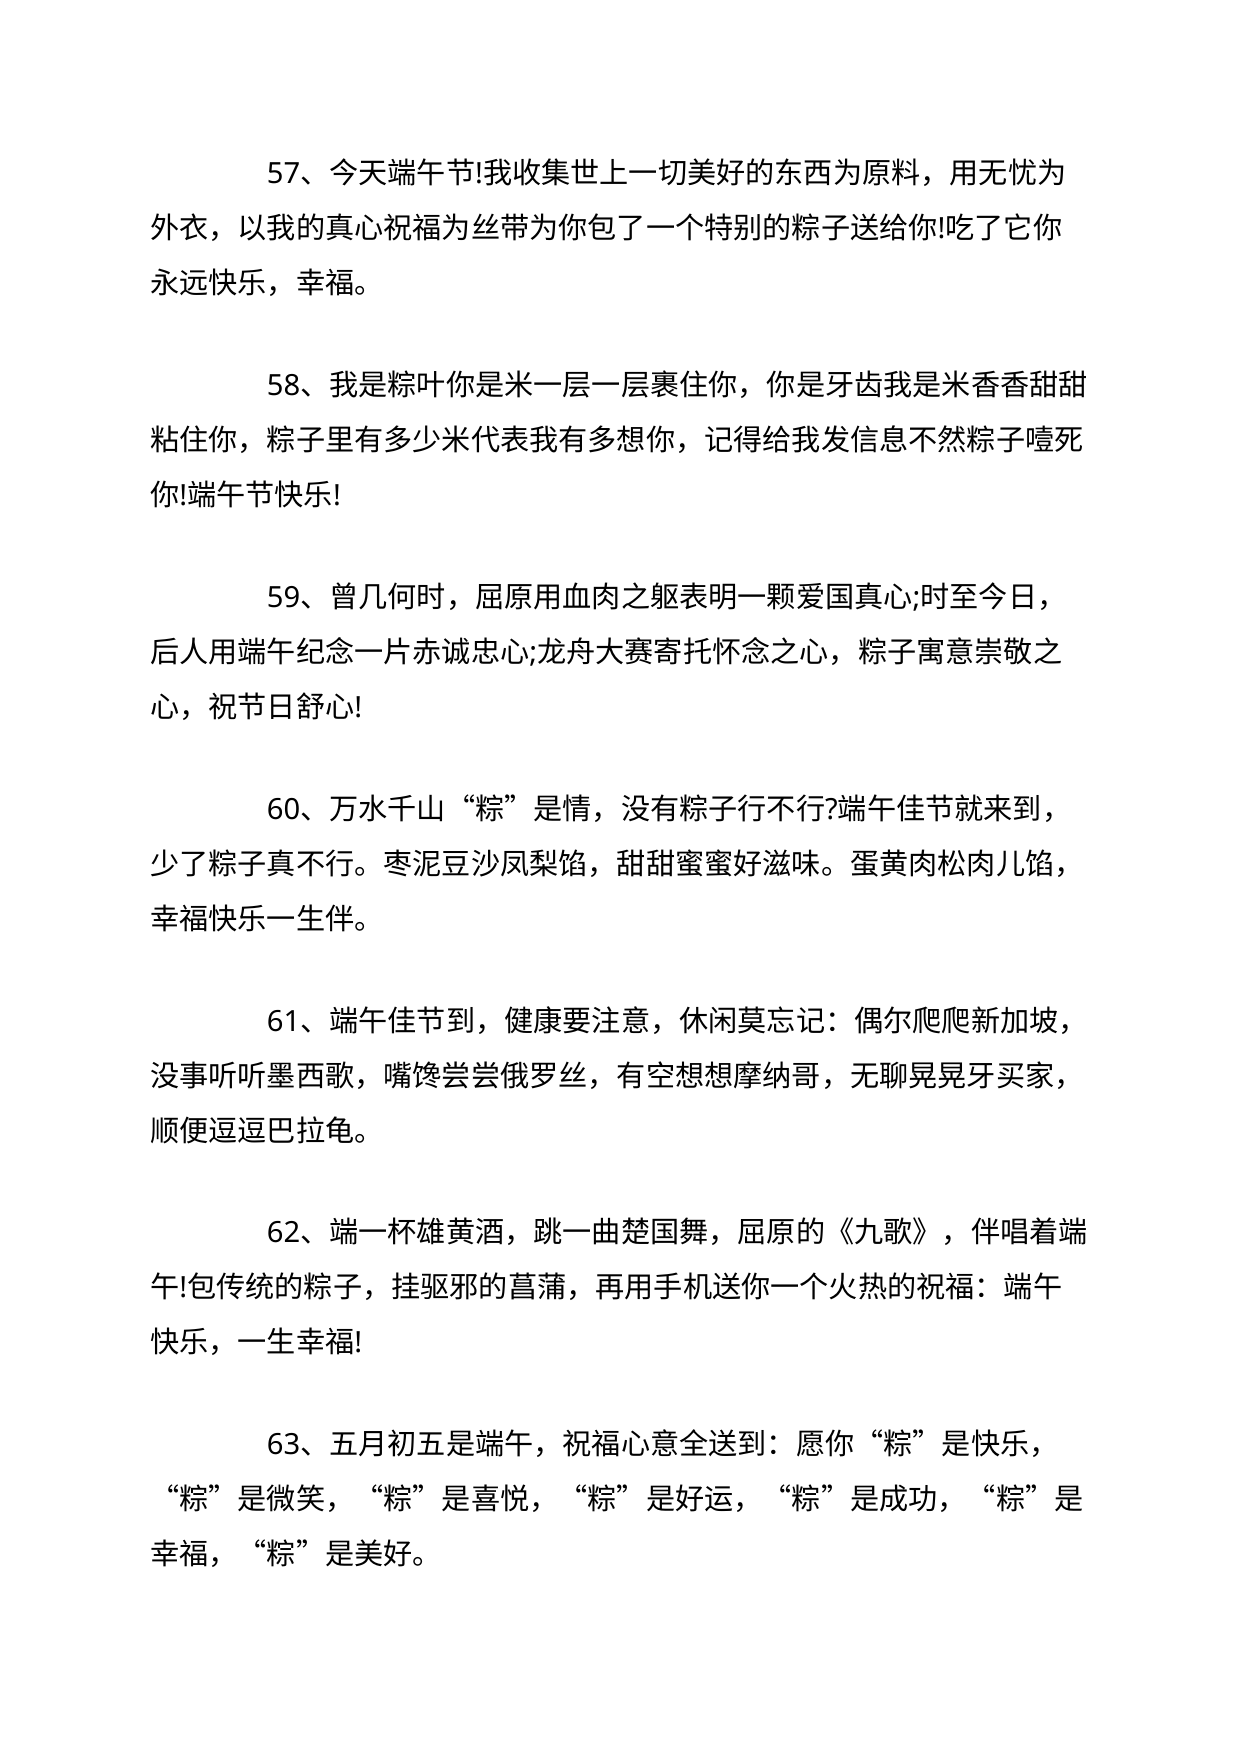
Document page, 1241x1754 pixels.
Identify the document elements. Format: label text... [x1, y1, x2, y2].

text 61、端午佳节到，健康要注意，休闲莫忘记：偶尔爬爬新加坡，没事听听墨西歌，嘴馋尝尝俄罗丝，有空想想摩纳哥，无聊晃晃牙买家，顺便逗逗巴拉龟。 [150, 997, 1090, 1149]
text 60、万水千山“粽”是情，没有粽子行不行?端午佳节就来到，少了粽子真不行。枣泥豆沙凤梨馅，甜甜蜜蜜好滋味。蛋黄肉松肉儿馅，幸福快乐一生伴。 [150, 786, 1090, 938]
text 62、端一杯雄黄酒，跳一曲楚国舞，屈原的《九歌》，伴唱着端午!包传统的粽子，挂驱邪的菖蒲，再用手机送你一个火热的祝福：端午快乐，一生幸福! [150, 1209, 1090, 1361]
text 59、曾几何时，屈原用血肉之躯表明一颗爱国真心;时至今日，后人用端午纪念一片赤诚忠心;龙舟大赛寄托怀念之心，粽子寓意崇敬之心，祝节日舒心! [150, 574, 1090, 726]
text 58、我是粽叶你是米一层一层裹住你，你是牙齿我是米香香甜甜粘住你，粽子里有多少米代表我有多想你，记得给我发信息不然粽子噎死你!端午节快乐! [150, 362, 1090, 514]
text 57、今天端午节!我收集世上一切美好的东西为原料，用无忧为外衣，以我的真心祝福为丝带为你包了一个特别的粽子送给你!吃了它你永远快乐，幸福。 [150, 150, 1090, 302]
text 63、五月初五是端午，祝福心意全送到：愿你“粽”是快乐，“粽”是微笑，“粽”是喜悦，“粽”是好运，“粽”是成功，“粽”是幸福，“粽”是美好。 [150, 1421, 1090, 1573]
